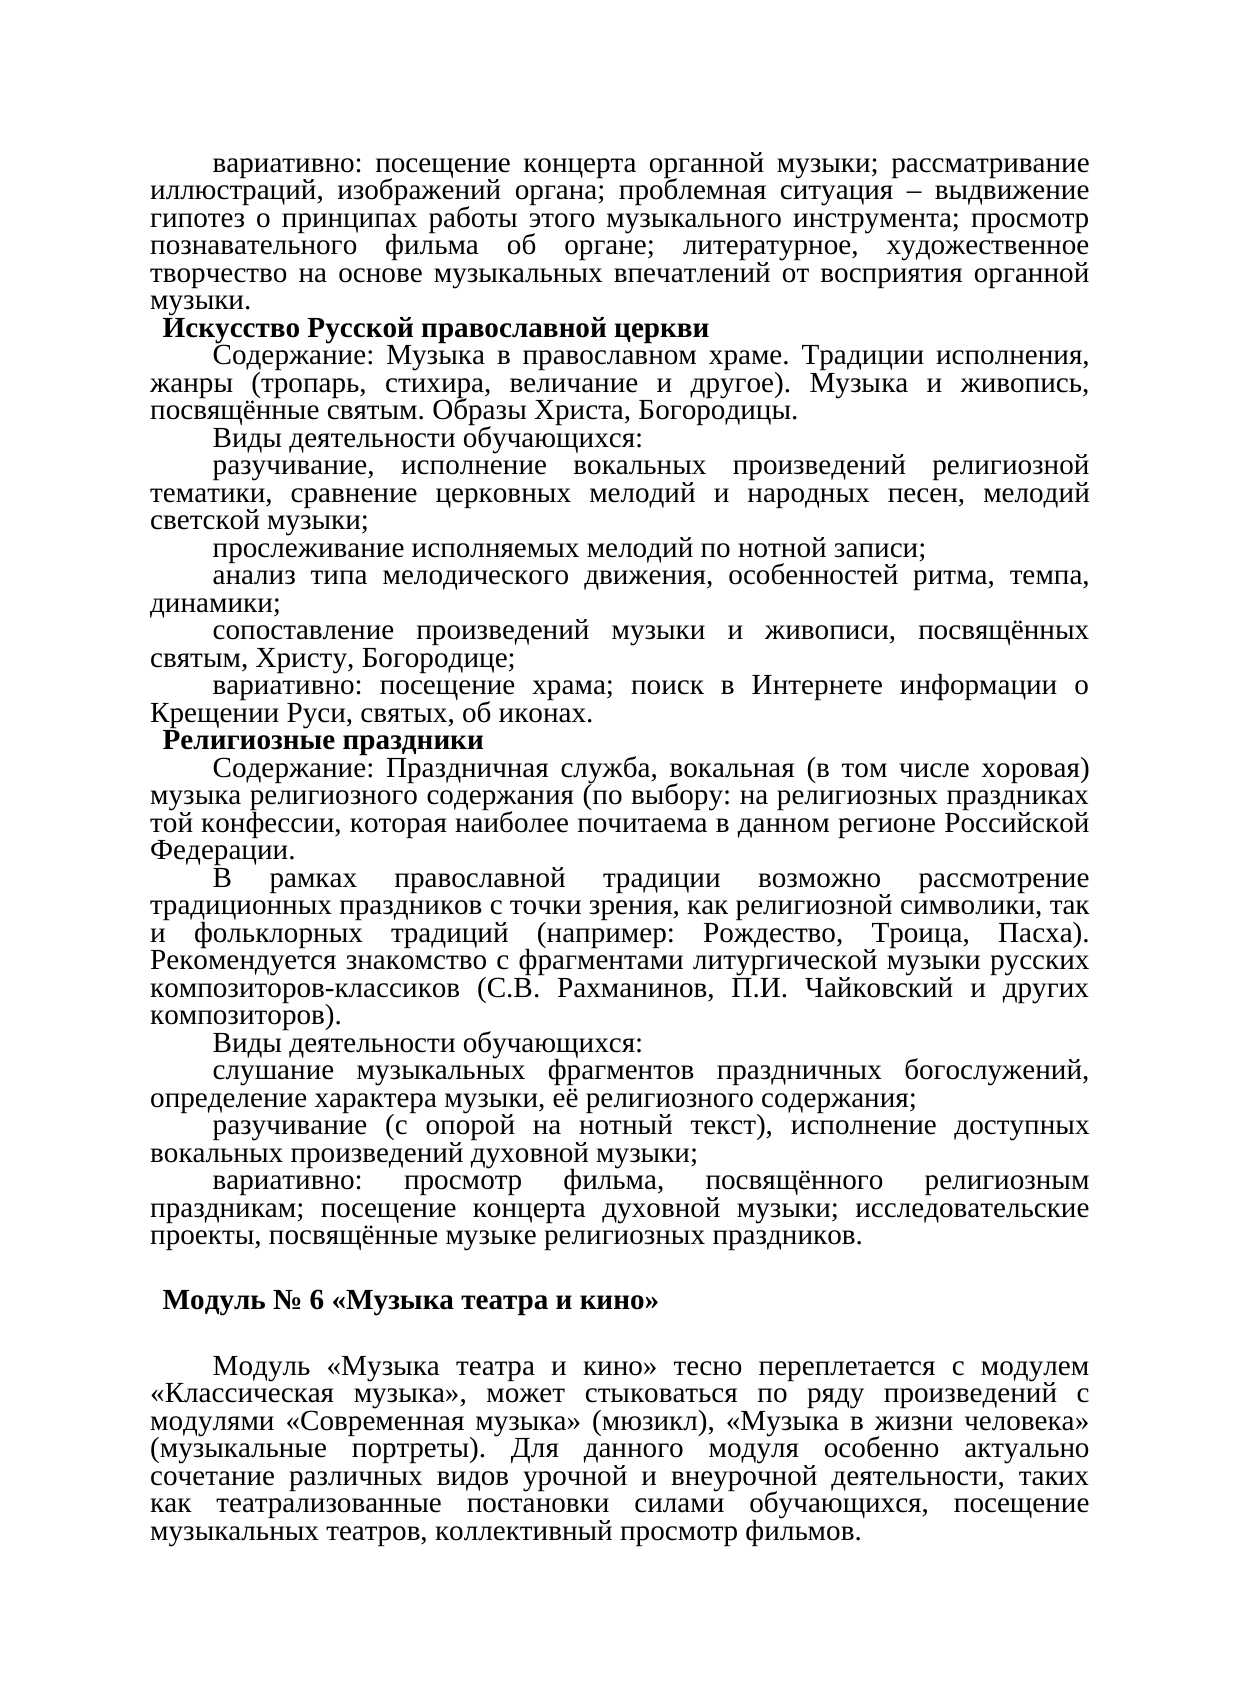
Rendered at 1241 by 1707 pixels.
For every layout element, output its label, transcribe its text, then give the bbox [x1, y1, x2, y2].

text Виды деятельности обучающихся: [150, 1030, 1090, 1057]
text Искусство Русской православной церкви [162, 315, 1090, 342]
text Содержание: Праздничная служба, вокальная (в том числе хоровая) музыка религиозного содержания (по выбору: на религиозных праздниках той конфессии, которая наиболее почитаема в данном регионе Российской Федерации. [150, 755, 1090, 865]
text прослеживание исполняемых мелодий по нотной записи; [150, 535, 1090, 562]
text В рамках православной традиции возможно рассмотрение традиционных праздников с точки зрения, как религиозной символики, так и фольклорных традиций (например: Рождество, Троица, Пасха). Рекомендуется знакомство с фрагментами литургической музыки русских композиторов-классиков (С.В. Рахманинов, П.И. Чайковский и других композиторов). [150, 865, 1090, 1030]
text вариативно: посещение концерта органной музыки; рассматривание иллюстраций, изображений органа; проблемная ситуация – выдвижение гипотез о принципах работы этого музыкального инструмента; просмотр познавательного фильма об органе; литературное, художественное творчество на основе музыкальных впечатлений от восприятия органной музыки. [150, 150, 1090, 315]
text сопоставление произведений музыки и живописи, посвящённых святым, Христу, Богородице; [150, 617, 1090, 672]
text Модуль № 6 «Музыка театра и кино» [162, 1282, 1090, 1316]
text Модуль «Музыка театра и кино» тесно переплетается с модулем «Классическая музыка», может стыковаться по ряду произведений с модулями «Современная музыка» (мюзикл), «Музыка в жизни человека» (музыкальные портреты). Для данного модуля особенно актуально сочетание различных видов урочной и внеурочной деятельности, таких как театрализованные постановки силами обучающихся, посещение музыкальных театров, коллективный просмотр фильмов. [150, 1353, 1090, 1545]
text разучивание, исполнение вокальных произведений религиозной тематики, сравнение церковных мелодий и народных песен, мелодий светской музыки; [150, 452, 1090, 535]
text слушание музыкальных фрагментов праздничных богослужений, определение характера музыки, её религиозного содержания; [150, 1057, 1090, 1112]
text вариативно: просмотр фильма, посвящённого религиозным праздникам; посещение концерта духовной музыки; исследовательские проекты, посвящённые музыке религиозных праздников. [150, 1167, 1090, 1250]
text Содержание: Музыка в православном храме. Традиции исполнения, жанры (тропарь, стихира, величание и другое). Музыка и живопись, посвящённые святым. Образы Христа, Богородицы. [150, 342, 1090, 425]
text анализ типа мелодического движения, особенностей ритма, темпа, динамики; [150, 562, 1090, 617]
text Виды деятельности обучающихся: [150, 425, 1090, 452]
text разучивание (с опорой на нотный текст), исполнение доступных вокальных произведений духовной музыки; [150, 1112, 1090, 1167]
text вариативно: посещение храма; поиск в Интернете информации о Крещении Руси, святых, об иконах. [150, 672, 1090, 727]
text Религиозные праздники [162, 727, 1090, 755]
